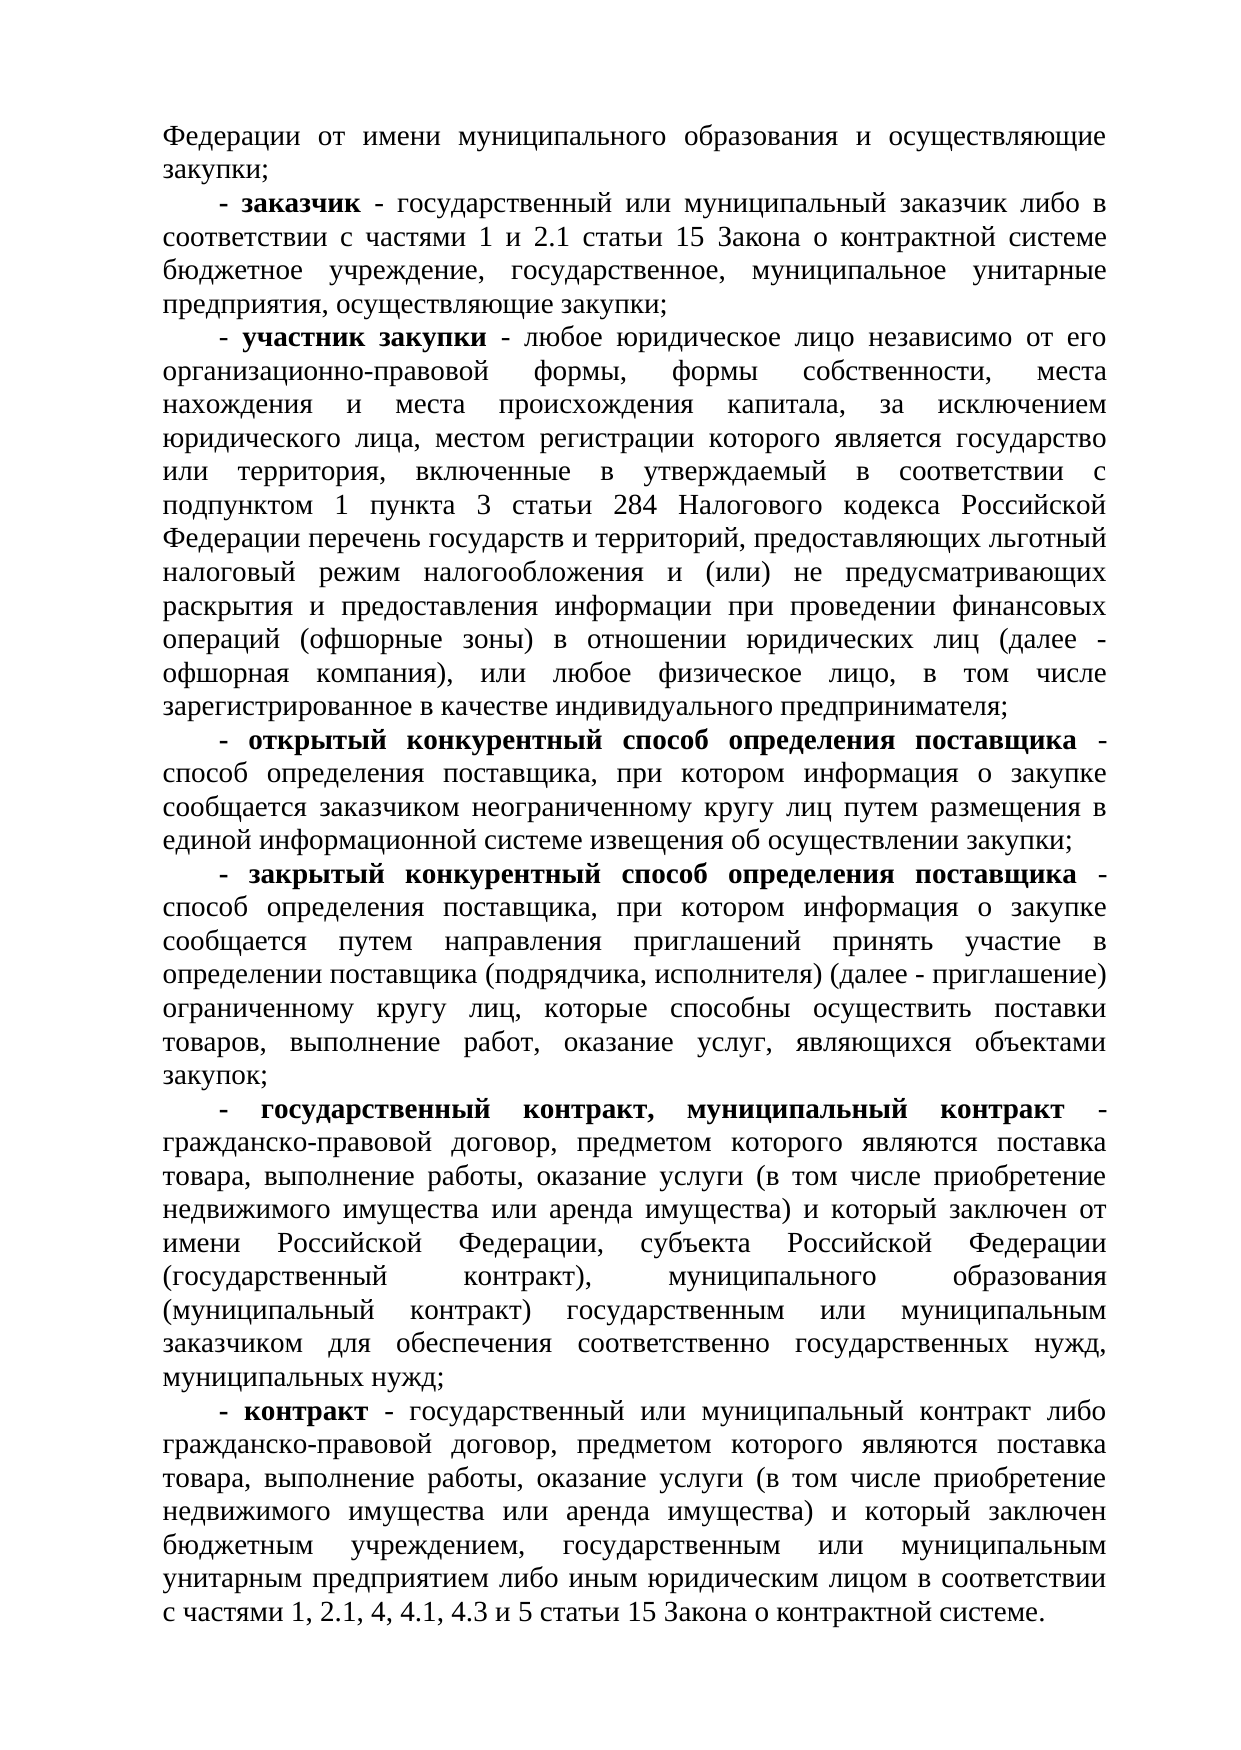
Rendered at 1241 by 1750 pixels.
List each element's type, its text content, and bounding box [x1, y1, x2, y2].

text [162, 118, 1107, 185]
text - контракт - государственный или муниципальный контракт либо гражданско-правовой договор, предметом которого являются поставка товара, выполнение работы, оказание услуги (в том числе приобретение недвижимого имущества или аренда имущества) и который заключен бюджетным учреждением, государственным или муниципальным унитарным предприятием либо иным юридическим лицом в соответствии с частями 1, 2.1, 4, 4.1, 4.3 и 5 статьи 15 Закона о контрактной системе. [162, 1393, 1107, 1627]
text - участник закупки - любое юридическое лицо независимо от его организационно-правовой формы, формы собственности, места нахождения и места происхождения капитала, за исключением юридического лица, местом регистрации которого является государство или территория, включенные в утверждаемый в соответствии с подпунктом 1 пункта 3 статьи 284 Налогового кодекса Российской Федерации перечень государств и территорий, предоставляющих льготный налоговый режим налогообложения и (или) не предусматривающих раскрытия и предоставления информации при проведении финансовых операций (офшорные зоны) в отношении юридических лиц (далее - офшорная компания), или любое физическое лицо, в том числе зарегистрированное в качестве индивидуального предпринимателя; [162, 319, 1107, 722]
text - государственный контракт, муниципальный контракт - гражданско-правовой договор, предметом которого являются поставка товара, выполнение работы, оказание услуги (в том числе приобретение недвижимого имущества или аренда имущества) и который заключен от имени Российской Федерации, субъекта Российской Федерации (государственный контракт), муниципального образования (муниципальный контракт) государственным или муниципальным заказчиком для обеспечения соответственно государственных нужд, муниципальных нужд; [162, 1091, 1107, 1393]
text - открытый конкурентный способ определения поставщика - способ определения поставщика, при котором информация о закупке сообщается заказчиком неограниченному кругу лиц путем размещения в единой информационной системе извещения об осуществлении закупки; [162, 722, 1107, 856]
text - заказчик - государственный или муниципальный заказчик либо в соответствии с частями 1 и 2.1 статьи 15 Закона о контрактной системе бюджетное учреждение, государственное, муниципальное унитарные предприятия, осуществляющие закупки; [162, 185, 1107, 319]
text - закрытый конкурентный способ определения поставщика - способ определения поставщика, при котором информация о закупке сообщается путем направления приглашений принять участие в определении поставщика (подрядчика, исполнителя) (далее - приглашение) ограниченному кругу лиц, которые способны осуществить поставки товаров, выполнение работ, оказание услуг, являющихся объектами закупок; [162, 856, 1107, 1091]
